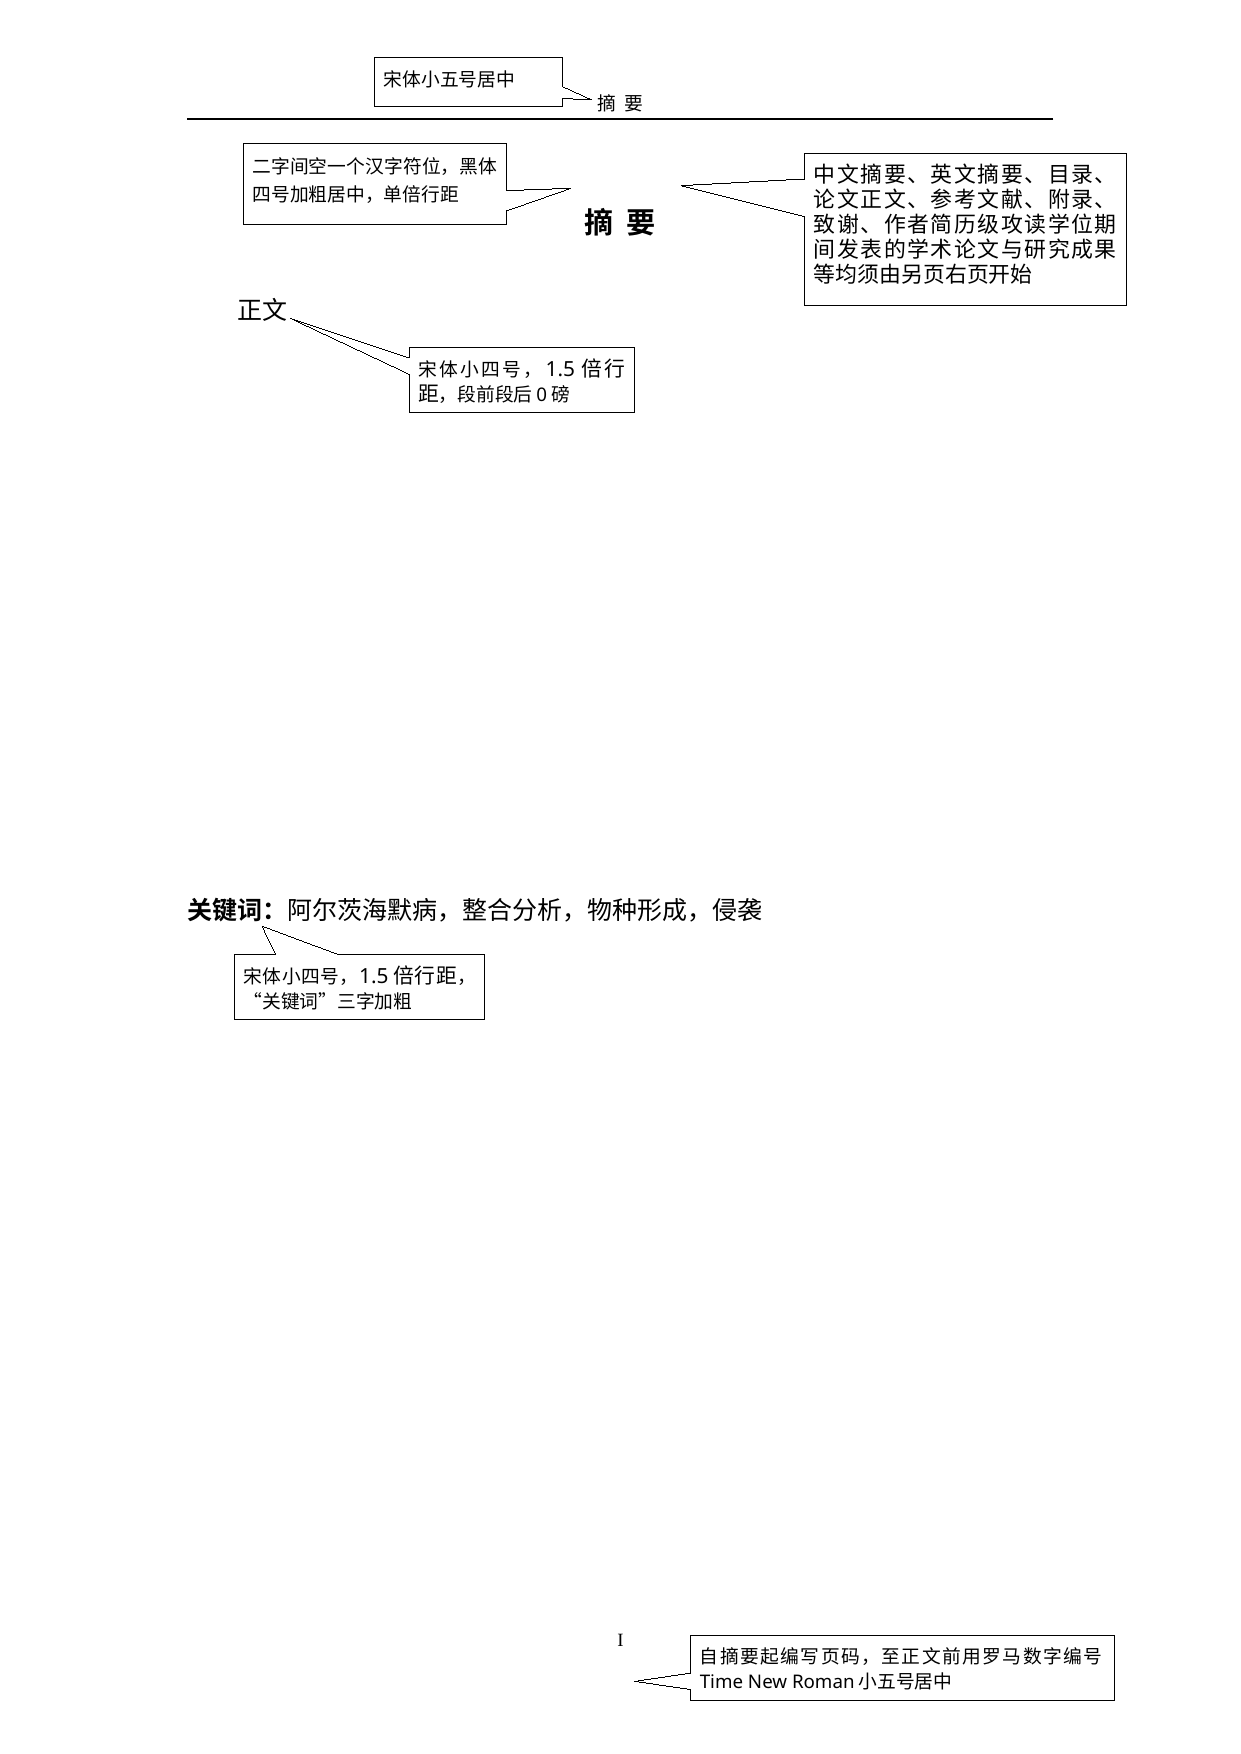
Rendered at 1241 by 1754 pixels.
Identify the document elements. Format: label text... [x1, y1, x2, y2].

text 摘 要 [187, 200, 804, 242]
text 关键词：阿尔茨海默病，整合分析，物种形成，侵袭 [187, 880, 1053, 930]
text 正文 [187, 280, 1053, 330]
